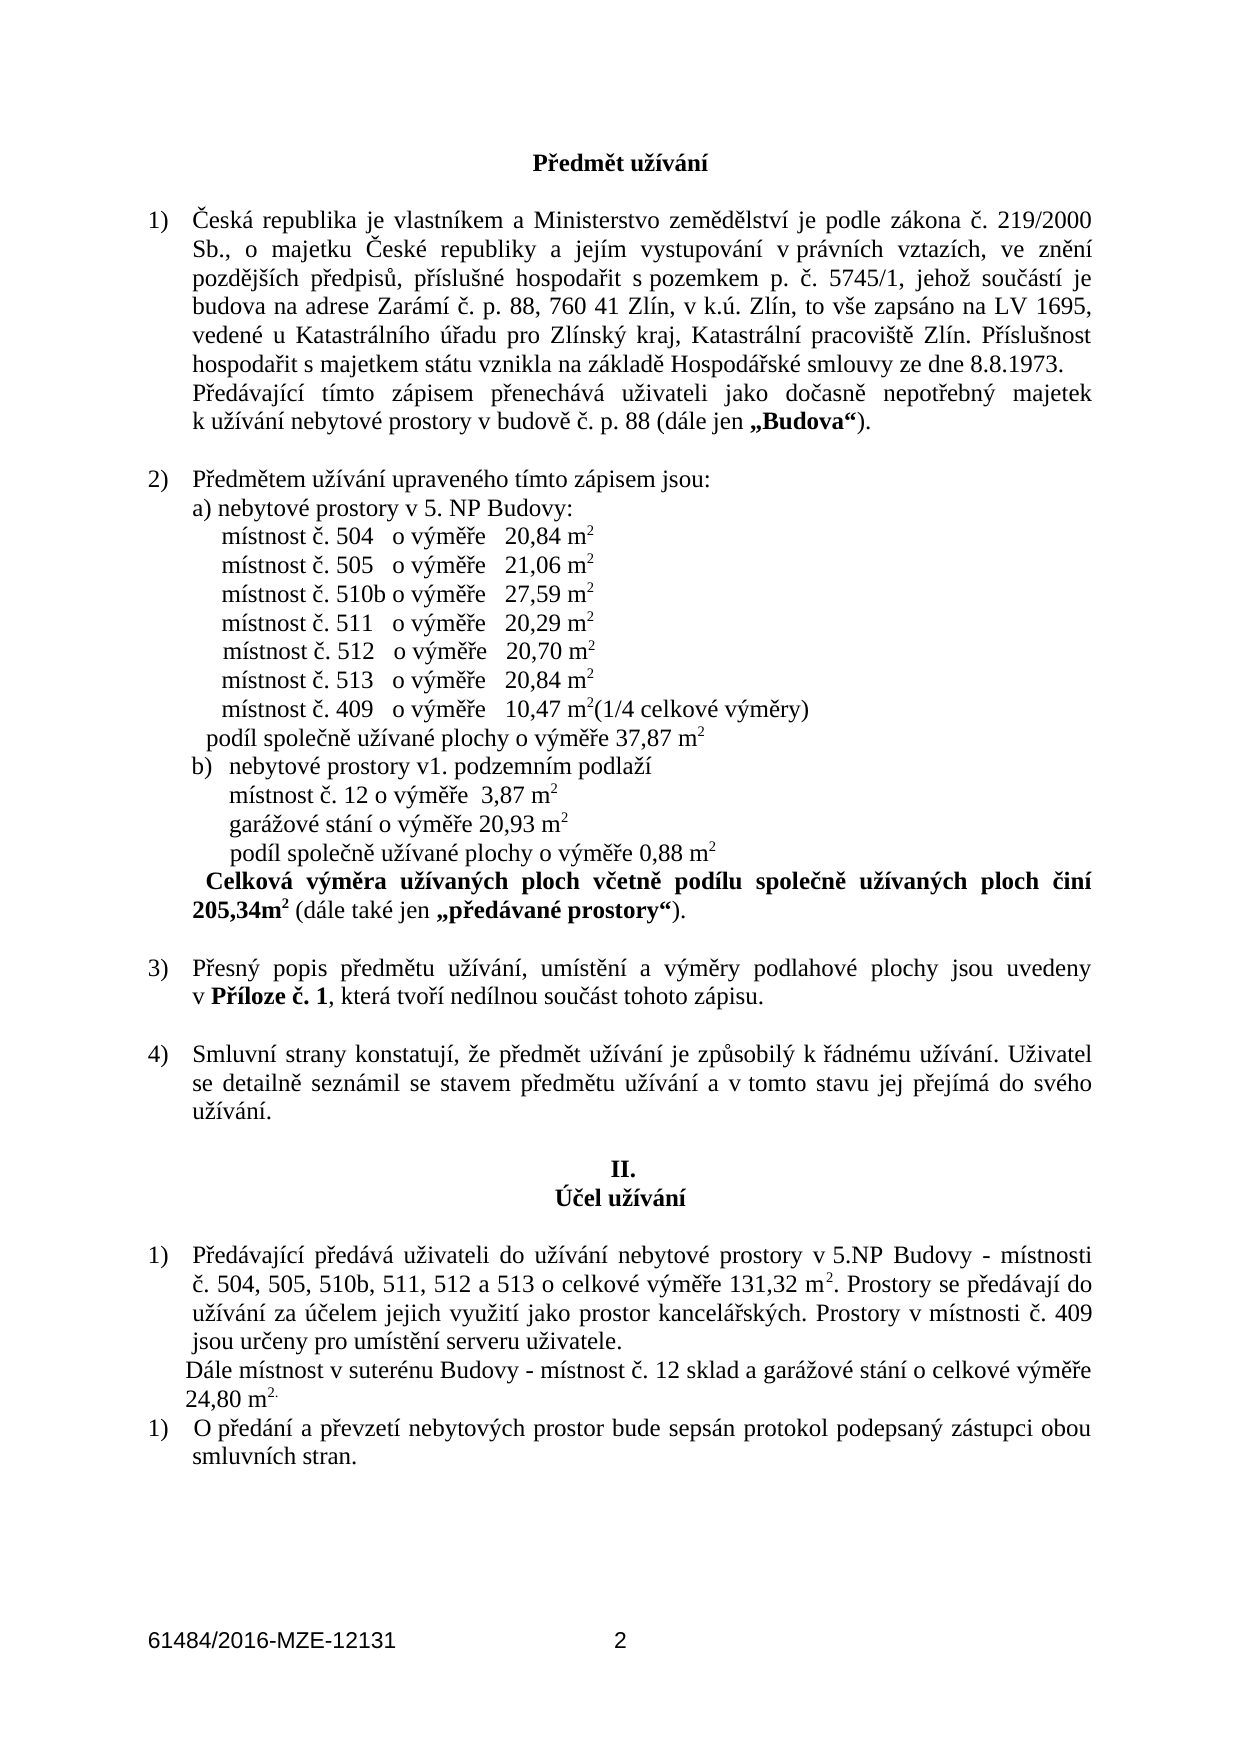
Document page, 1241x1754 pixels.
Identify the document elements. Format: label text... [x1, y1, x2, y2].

text Celková výměra užívaných ploch včetně podílu společně užívaných ploch činí 205,34m2 (dále také jen „předávané prostory“). [192, 866, 1092, 924]
text Předmět užívání [148, 148, 1092, 176]
text Dále místnost v suterénu Budovy - místnost č. 12 sklad a garážové stání o celkové výměře 24,80 m2. [185, 1355, 1092, 1413]
text místnost č. 511 o výměře 20,29 m2 [192, 608, 1092, 636]
list Smluvní strany konstatují, že předmět užívání je způsobilý k řádnému užívání. Uživatel se detailně seznámil se stavem předmětu užívání a v tomto stavu jej přejímá do svého užívání. [148, 1039, 1092, 1125]
text místnost č. 12 o výměře 3,87 m2 [229, 780, 1092, 809]
text II. [148, 1154, 1092, 1183]
text podíl společně užívané plochy o výměře 37,87 m2 [148, 723, 1092, 751]
list nebytové prostory v1. podzemním podlaží [191, 751, 1092, 780]
text místnost č. 504 o výměře 20,84 m2 [192, 521, 1092, 550]
text a) nebytové prostory v 5. NP Budovy: [192, 493, 1092, 521]
text místnost č. 512 o výměře 20,70 m2 [148, 636, 1092, 665]
text místnost č. 505 o výměře 21,06 m2 [192, 550, 1092, 579]
list Přesný popis předmětu užívání, umístění a výměry podlahové plochy jsou uvedeny v Příloze č. 1, která tvoří nedílnou součást tohoto zápisu. [148, 953, 1092, 1010]
text místnost č. 409 o výměře 10,47 m2(1/4 celkové výměry) [192, 694, 1092, 723]
text garážové stání o výměře 20,93 m2 [229, 809, 1092, 838]
text místnost č. 510b o výměře 27,59 m2 [192, 579, 1092, 608]
text místnost č. 513 o výměře 20,84 m2 [192, 665, 1092, 694]
list Předávající předává uživateli do užívání nebytové prostory v 5.NP Budovy - místnosti č. 504, 505, 510b, 511, 512 a 513 o celkové výměře 131,32 m2. Prostory se předávají do užívání za účelem jejich využití jako prostor kancelářských. Prostory v místnosti č. 409 jsou určeny pro umístění serveru uživatele. [148, 1240, 1092, 1355]
list O předání a převzetí nebytových prostor bude sepsán protokol podepsaný zástupci obou smluvních stran. [148, 1413, 1092, 1470]
text Účel užívání [148, 1183, 1092, 1211]
list Česká republika je vlastníkem a Ministerstvo zemědělství je podle zákona č. 219/2000 Sb., o majetku České republiky a jejím vystupování v právních vztazích, ve znění pozdějších předpisů, příslušné hospodařit s pozemkem p. č. 5745/1, jehož součástí je budova na adrese Zarámí č. p. 88, 760 41 Zlín, v k.ú. Zlín, to vše zapsáno na LV 1695, vedené u Katastrálního úřadu pro Zlínský kraj, Katastrální pracoviště Zlín. Příslušnost hospodařit s majetkem státu vznikla na základě Hospodářské smlouvy ze dne 8.8.1973. [148, 205, 1092, 378]
text podíl společně užívané plochy o výměře 0,88 m2 [192, 838, 1092, 866]
list Předmětem užívání upraveného tímto zápisem jsou: [148, 464, 1092, 493]
text Předávající tímto zápisem přenechává uživateli jako dočasně nepotřebný majetek k užívání nebytové prostory v budově č. p. 88 (dále jen „Budova“). [192, 378, 1092, 435]
